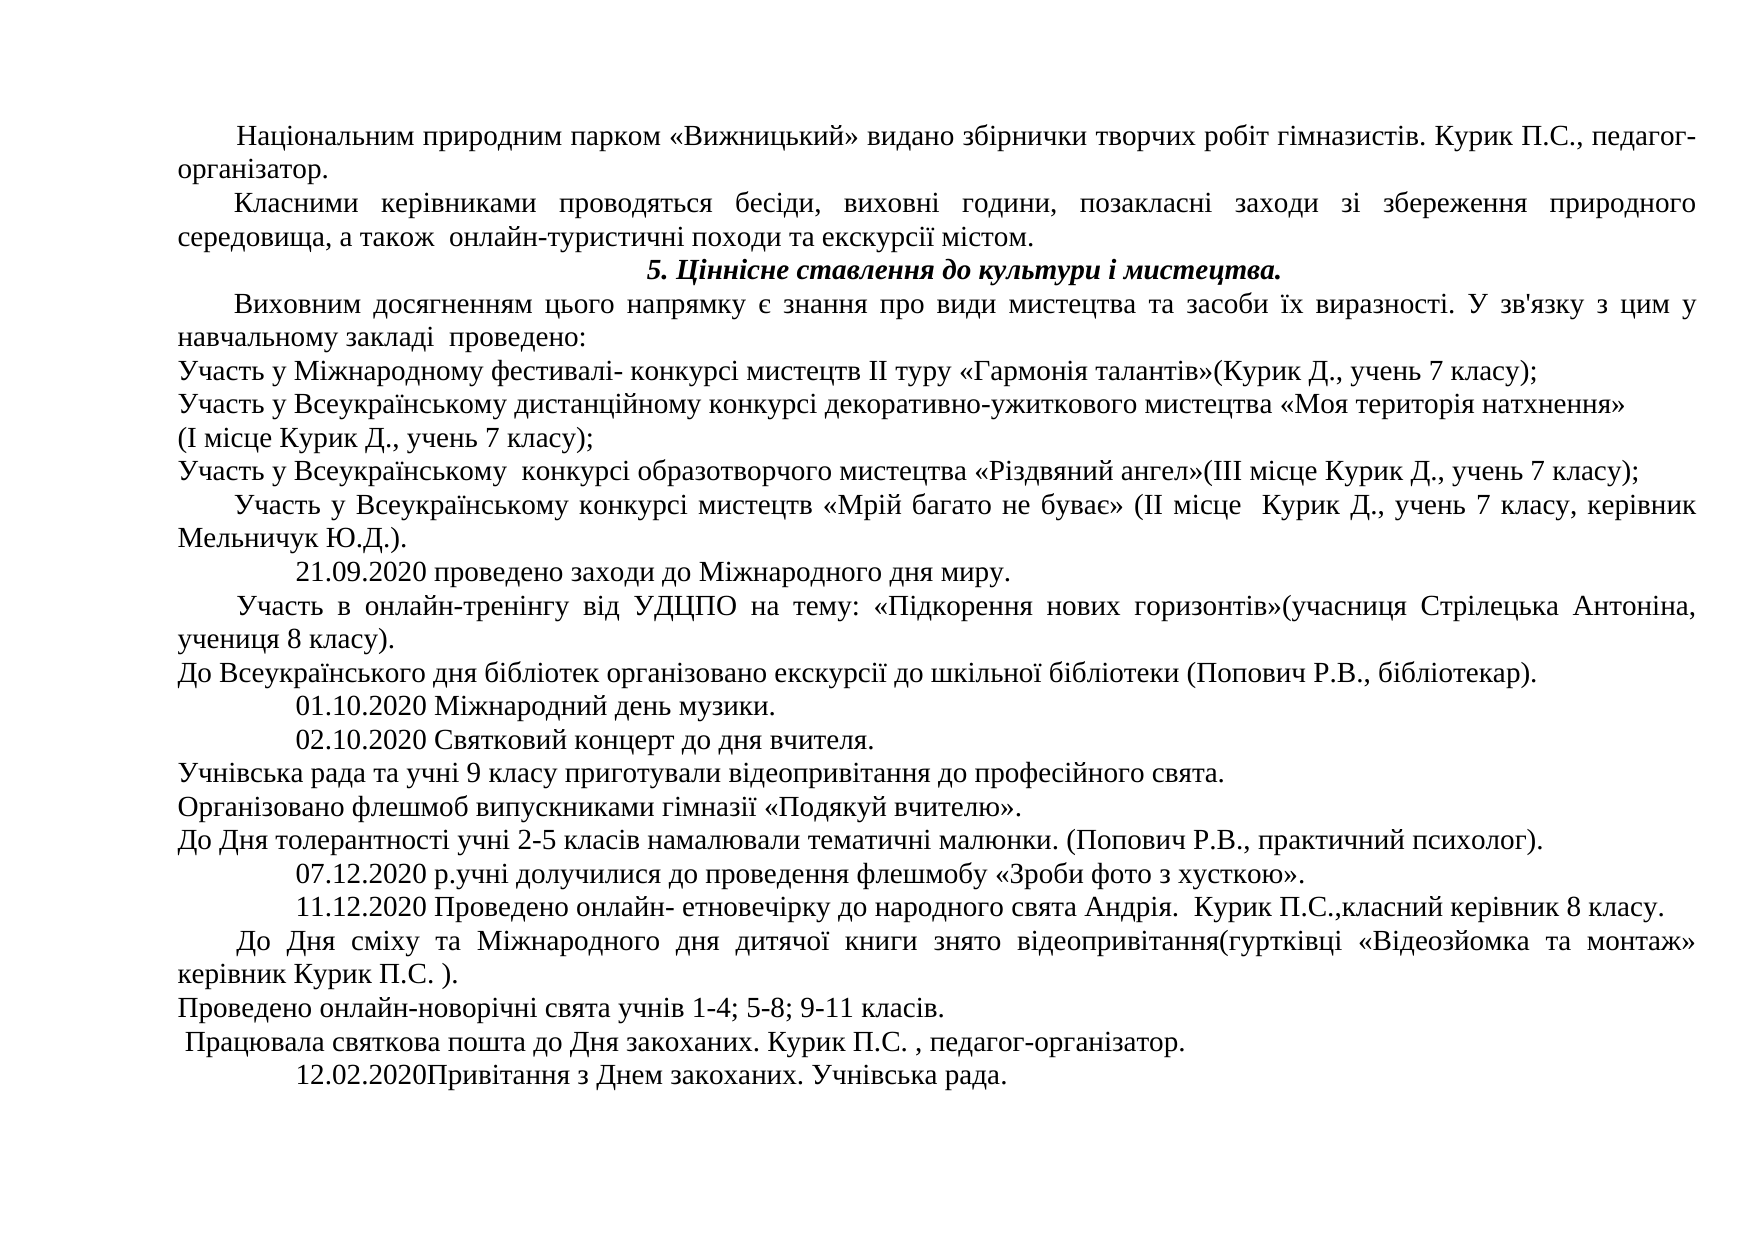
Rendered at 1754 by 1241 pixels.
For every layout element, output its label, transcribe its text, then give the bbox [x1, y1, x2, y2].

text 11.12.2020 Проведено онлайн- етновечірку до народного свята Андрія. Курик П.С.,класний керівник 8 класу. [177, 889, 1698, 923]
text Участь в онлайн-тренінгу від УДЦПО на тему: «Підкорення нових горизонтів»(учасниця Стрілецька Антоніна, учениця 8 класу). [177, 588, 1698, 655]
text Участь у Всеукраїнському конкурсі мистецтв «Мрій багато не буває» (ІІ місце Курик Д., учень 7 класу, керівник Мельничук Ю.Д.). [177, 487, 1698, 554]
text 12.02.2020Привітання з Днем закоханих. Учнівська рада. [177, 1057, 1698, 1091]
text Організовано флешмоб випускниками гімназії «Подякуй вчителю». [177, 789, 1698, 822]
text 02.10.2020 Святковий концерт до дня вчителя. [177, 722, 1698, 755]
text 21.09.2020 проведено заходи до Міжнародного дня миру. [177, 554, 1698, 588]
text Проведено онлайн-новорічні свята учнів 1-4; 5-8; 9-11 класів. [177, 990, 1698, 1024]
text Учнівська рада та учні 9 класу приготували відеопривітання до професійного свята. [177, 755, 1698, 789]
text (І місце Курик Д., учень 7 класу); [177, 420, 1698, 453]
text Національним природним парком «Вижницький» видано збірнички творчих робіт гімназистів. Курик П.С., педагог-організатор. [177, 118, 1698, 185]
text Участь у Всеукраїнському дистанційному конкурсі декоративно-ужиткового мистецтва «Моя територія натхнення» [177, 386, 1698, 420]
text До Всеукраїнського дня бібліотек організовано екскурсії до шкільної бібліотеки (Попович Р.В., бібліотекар). [177, 655, 1698, 688]
text До Дня толерантності учні 2-5 класів намалювали тематичні малюнки. (Попович Р.В., практичний психолог). [177, 822, 1698, 856]
text До Дня сміху та Міжнародного дня дитячої книги знято відеопривітання(гуртківці «Відеозйомка та монтаж» керівник Курик П.С. ). [177, 923, 1698, 990]
text 07.12.2020 р.учні долучилися до проведення флешмобу «Зроби фото з хусткою». [177, 856, 1698, 889]
text 5. Ціннісне ставлення до культури і мистецтва. [177, 252, 1698, 286]
text Участь у Міжнародному фестивалі- конкурсі мистецтв ІІ туру «Гармонія талантів»(Курик Д., учень 7 класу); [177, 353, 1698, 386]
text 01.10.2020 Міжнародний день музики. [177, 688, 1698, 722]
text Участь у Всеукраїнському конкурсі образотворчого мистецтва «Різдвяний ангел»(ІІІ місце Курик Д., учень 7 класу); [177, 453, 1698, 487]
text Виховним досягненням цього напрямку є знання про види мистецтва та засоби їх виразності. У зв'язку з цим у навчальному закладі проведено: [177, 286, 1698, 353]
text Працювала святкова пошта до Дня закоханих. Курик П.С. , педагог-організатор. [177, 1024, 1698, 1057]
text Класними керівниками проводяться бесіди, виховні години, позакласні заходи зі збереження природного середовища, а також онлайн-туристичні походи та екскурсії містом. [177, 185, 1698, 252]
